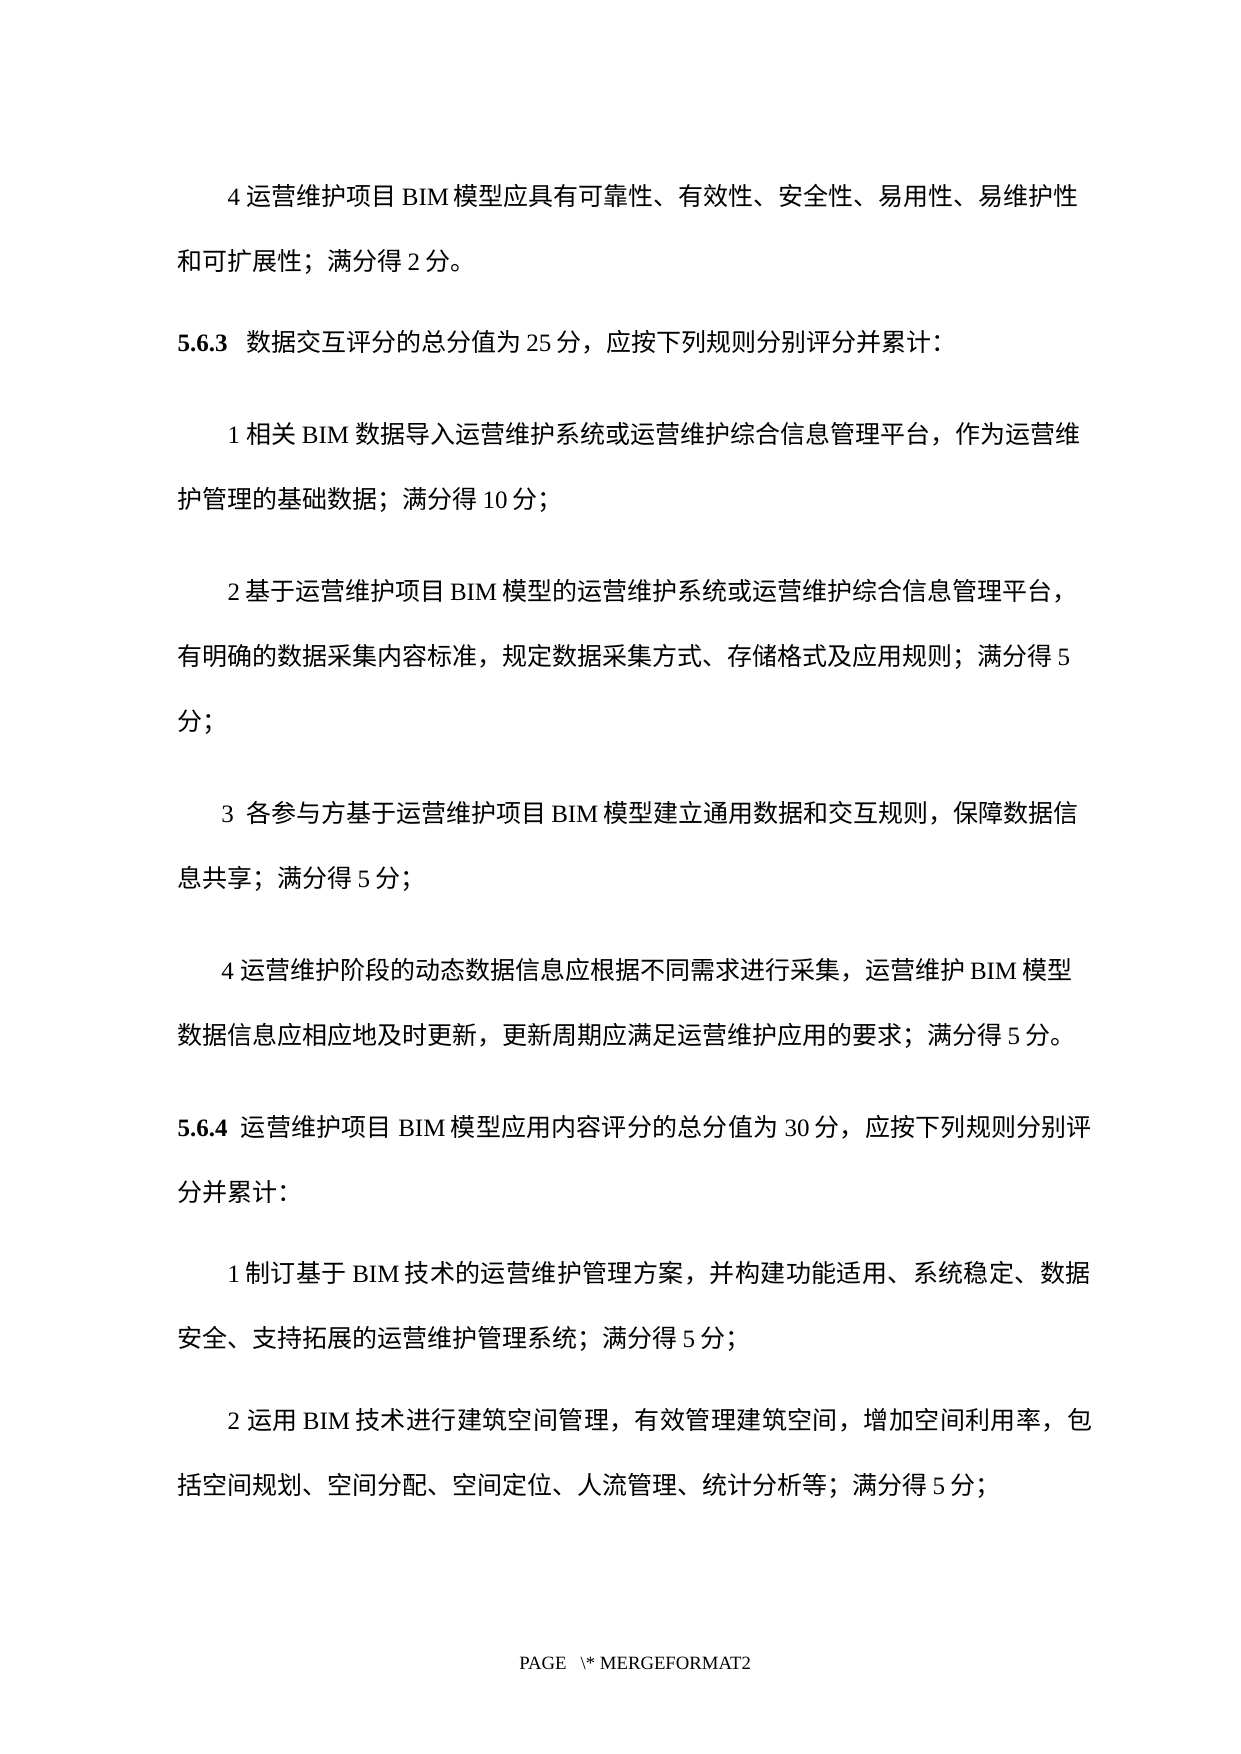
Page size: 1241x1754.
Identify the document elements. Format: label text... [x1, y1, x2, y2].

text 5.6.3 数据交互评分的总分值为25分，应按下列规则分别评分并累计： [177, 308, 1092, 373]
text 2基于运营维护项目BIM模型的运营维护系统或运营维护综合信息管理平台，有明确的数据采集内容标准，规定数据采集方式、存储格式及应用规则；满分得5分； [177, 557, 1092, 752]
text 4 运营维护阶段的动态数据信息应根据不同需求进行采集，运营维护BIM模型数据信息应相应地及时更新，更新周期应满足运营维护应用的要求；满分得5分。 [177, 936, 1092, 1066]
text 3 各参与方基于运营维护项目BIM模型建立通用数据和交互规则，保障数据信息共享；满分得5分； [177, 779, 1092, 909]
text 2 运用BIM技术进行建筑空间管理，有效管理建筑空间，增加空间利用率，包括空间规划、空间分配、空间定位、人流管理、统计分析等；满分得5分； [177, 1386, 1092, 1516]
text 1 相关 BIM 数据导入运营维护系统或运营维护综合信息管理平台，作为运营维护管理的基础数据；满分得10分； [177, 400, 1092, 530]
text 5.6.4 运营维护项目 BIM模型应用内容评分的总分值为30分，应按下列规则分别评分并累计： [177, 1093, 1092, 1223]
text 1制订基于BIM技术的运营维护管理方案，并构建功能适用、系统稳定、数据安全、支持拓展的运营维护管理系统；满分得5分； [177, 1239, 1092, 1369]
text 4 运营维护项目 BIM模型应具有可靠性、有效性、安全性、易用性、易维护性和可扩展性；满分得2分。 [177, 162, 1092, 292]
